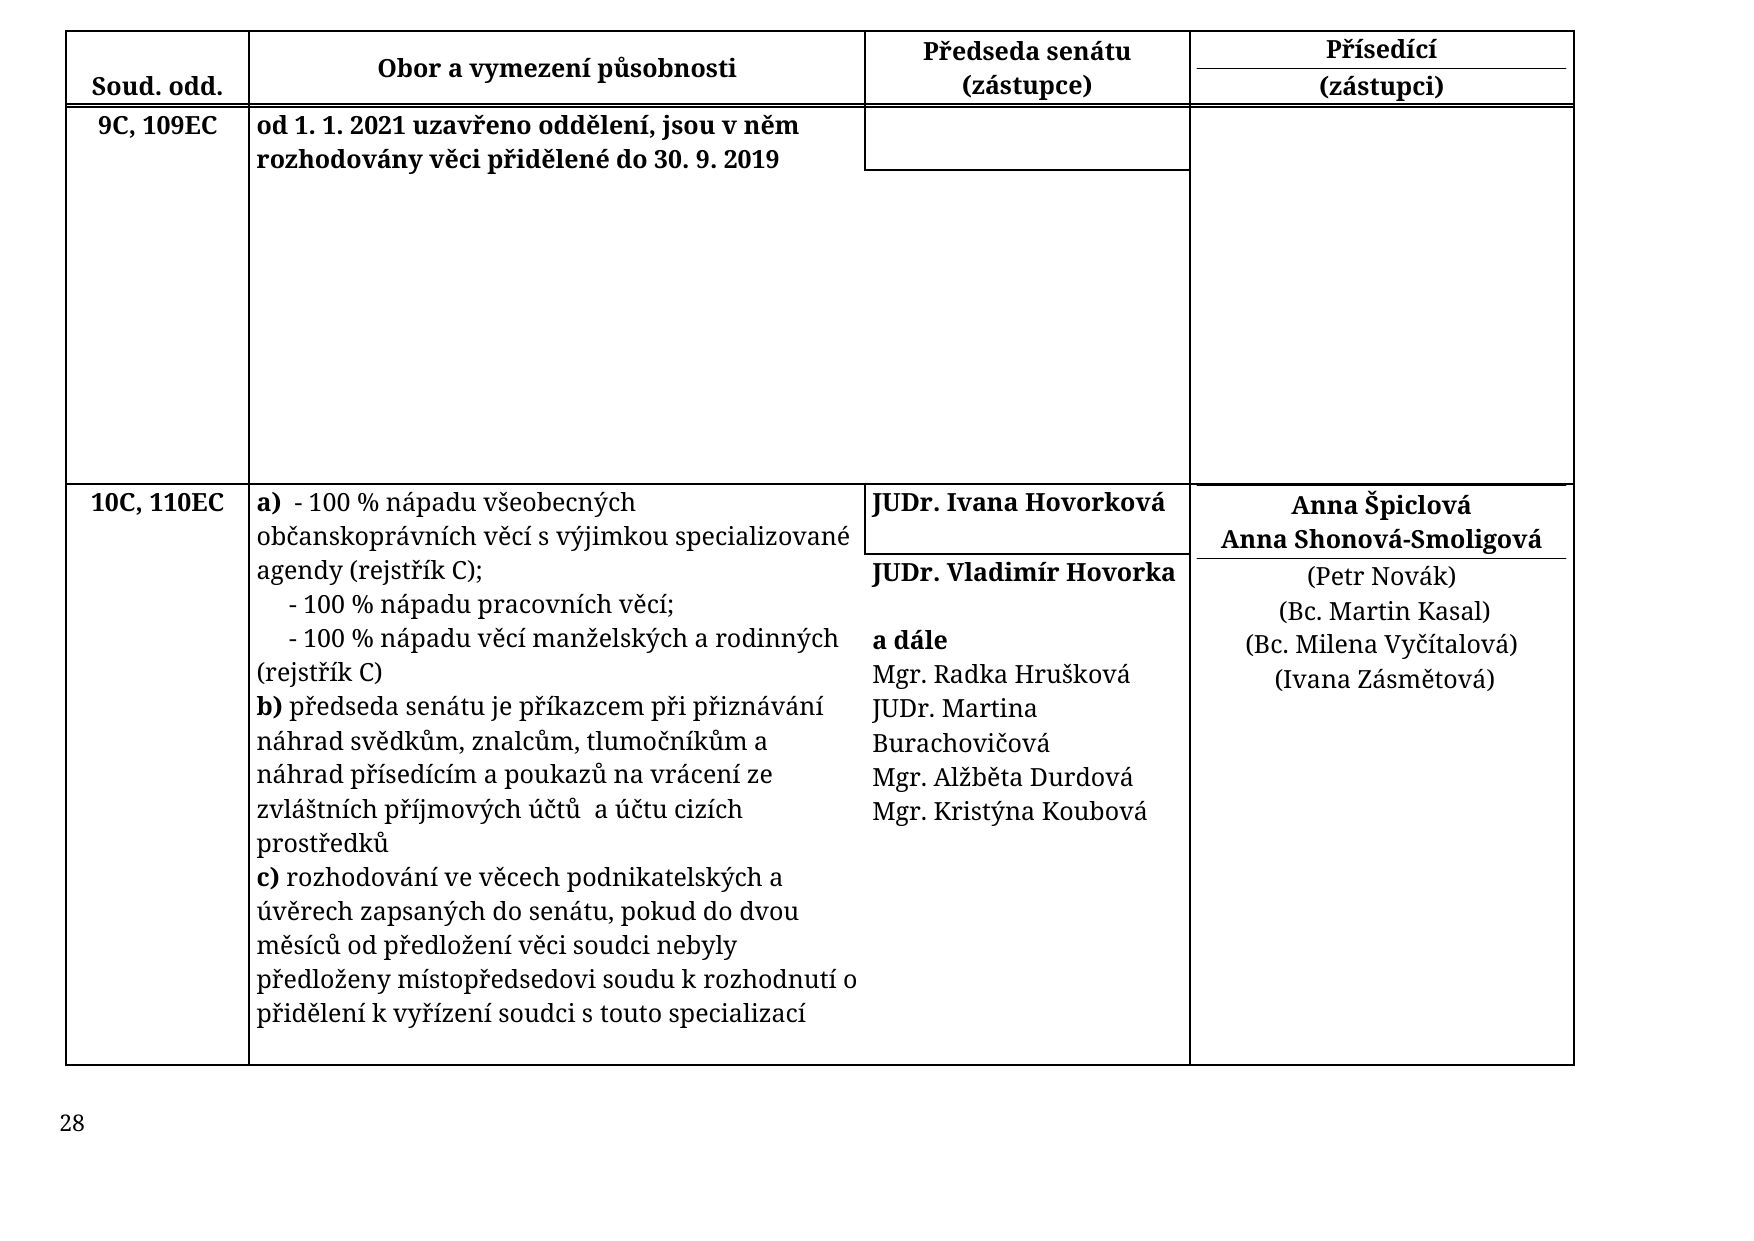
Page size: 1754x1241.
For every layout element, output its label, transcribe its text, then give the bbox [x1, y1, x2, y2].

table_cell Anna Špiclová Anna Shonová-Smoligová (Petr Novák) (Bc. Martin Kasal) (Bc. Milena Vyčítalová) (Ivana Zásmětová) [1191, 485, 1573, 1064]
table_cell [865, 171, 1189, 483]
table_header Obor a vymezení působnosti [250, 32, 864, 103]
table_header Předseda senátu (zástupce) [866, 32, 1189, 103]
table_cell 10C, 110EC [67, 485, 248, 1064]
table_cell a) - 100 % nápadu všeobecných občanskoprávních věcí s výjimkou specializované agendy (rejstřík C); - 100 % nápadu pracovních věcí; - 100 % nápadu věcí manželských a rodinných (rejstřík C) b) předseda senátu je příkazcem při přiznávání náhrad svědkům, znalcům, tlumočníkům a náhrad přísedícím a poukazů na vrácení ze zvláštních příjmových účtů a účtu cizích prostředků c) rozhodování ve věcech podnikatelských a úvěrech zapsaných do senátu, pokud do dvou měsíců od předložení věci soudci nebyly předloženy místopředsedovi soudu k rozhodnutí o přidělení k vyřízení soudci s touto specializací [250, 485, 865, 1064]
table_header Soud. odd. [67, 32, 248, 103]
table_header Přísedící (zástupci) [1191, 32, 1573, 103]
table_cell [866, 108, 1189, 168]
table_cell JUDr. Ivana Hovorková [866, 485, 1189, 553]
table_cell od 1. 1. 2021 uzavřeno oddělení, jsou v něm rozhodovány věci přidělené do 30. 9. 2019 [250, 108, 865, 483]
table_cell 9C, 109EC [67, 108, 248, 483]
table_cell JUDr. Vladimír Hovorka a dále Mgr. Radka Hrušková JUDr. Martina Burachovičová Mgr. Alžběta Durdová Mgr. Kristýna Koubová [865, 555, 1189, 1064]
table_cell [1191, 108, 1573, 483]
